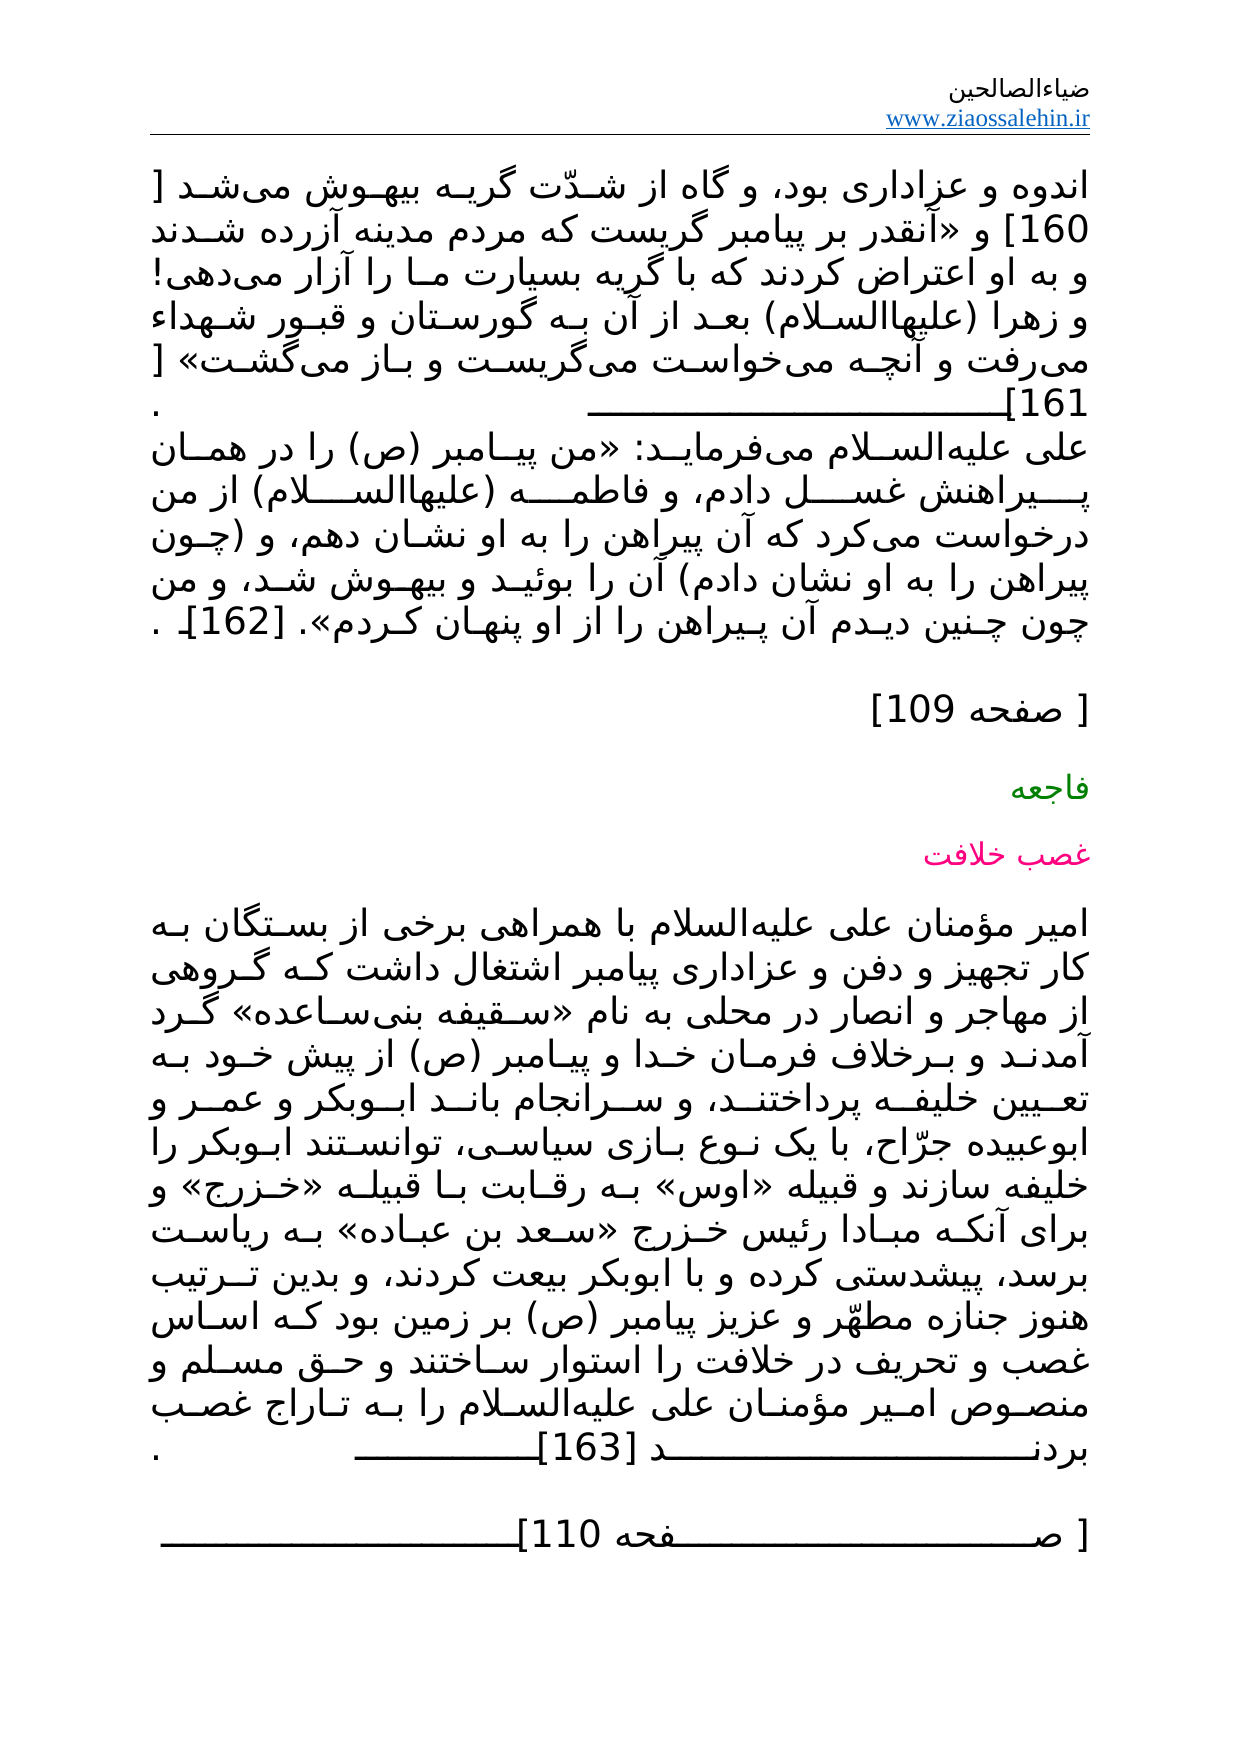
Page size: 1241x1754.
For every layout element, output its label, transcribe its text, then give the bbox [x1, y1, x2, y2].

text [150, 163, 1090, 731]
subtitle فاجعه [150, 768, 1090, 807]
subtitle غصب خلافت [150, 836, 1090, 873]
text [150, 902, 1090, 1600]
